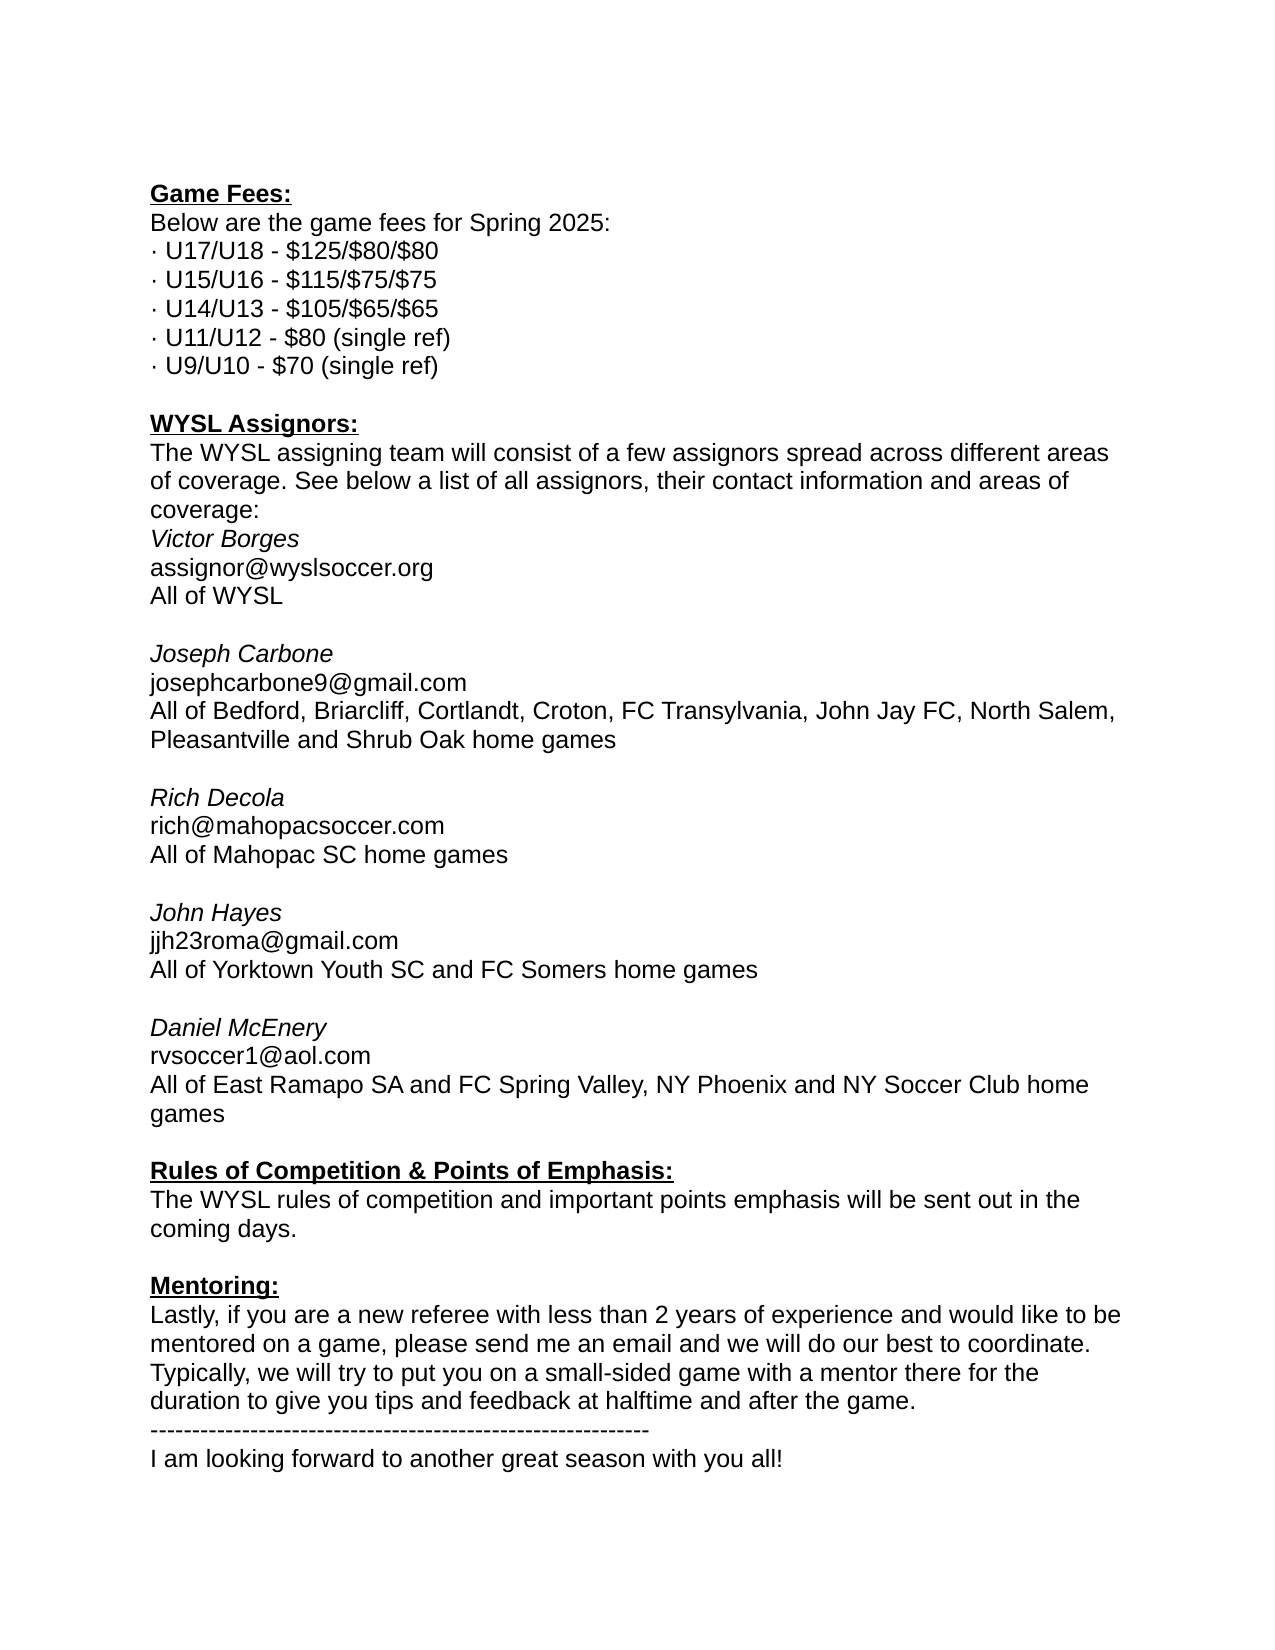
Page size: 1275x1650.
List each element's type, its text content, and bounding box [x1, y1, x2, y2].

text Joseph Carbone josephcarbone9@gmail.com All of Bedford, Briarcliff, Cortlandt, Croton, FC Transylvania, John Jay FC, North Salem, Pleasantville and Shrub Oak home games [150, 639, 1125, 754]
text The WYSL rules of competition and important points emphasis will be sent out in the coming days. [150, 1185, 1125, 1242]
text John Hayes jjh23roma@gmail.com All of Yorktown Youth SC and FC Somers home games [150, 897, 1125, 984]
text Rules of Competition & Points of Emphasis: [150, 1156, 1125, 1185]
text Below are the game fees for Spring 2025: · U17/U18 - $125/$80/$80 · U15/U16 - $115/$75/$75 · U14/U13 - $105/$65/$65 · U11/U12 - $80 (single ref) · U9/U10 - $70 (single ref) [150, 207, 1125, 380]
text Game Fees: [150, 179, 1125, 207]
text Mentoring: [150, 1271, 1125, 1300]
text Daniel McEnery rvsoccer1@aol.com All of East Ramapo SA and FC Spring Valley, NY Phoenix and NY Soccer Club home games [150, 1012, 1125, 1127]
text Rich Decola rich@mahopacsoccer.com All of Mahopac SC home games [150, 782, 1125, 869]
text WYSL Assignors: [150, 409, 1125, 437]
text Lastly, if you are a new referee with less than 2 years of experience and would like to be mentored on a game, please send me an email and we will do our best to coordinate. Typically, we will try to put you on a small-sided game with a mentor there for the duration to give you tips and feedback at halftime and after the game. [150, 1300, 1125, 1415]
text ------------------------------------------------------------ [150, 1415, 1125, 1444]
text I am looking forward to another great season with you all! [150, 1444, 1125, 1472]
text Victor Borges assignor@wyslsoccer.org All of WYSL [150, 524, 1125, 610]
text The WYSL assigning team will consist of a few assignors spread across different areas of coverage. See below a list of all assignors, their contact information and areas of coverage: [150, 437, 1125, 524]
